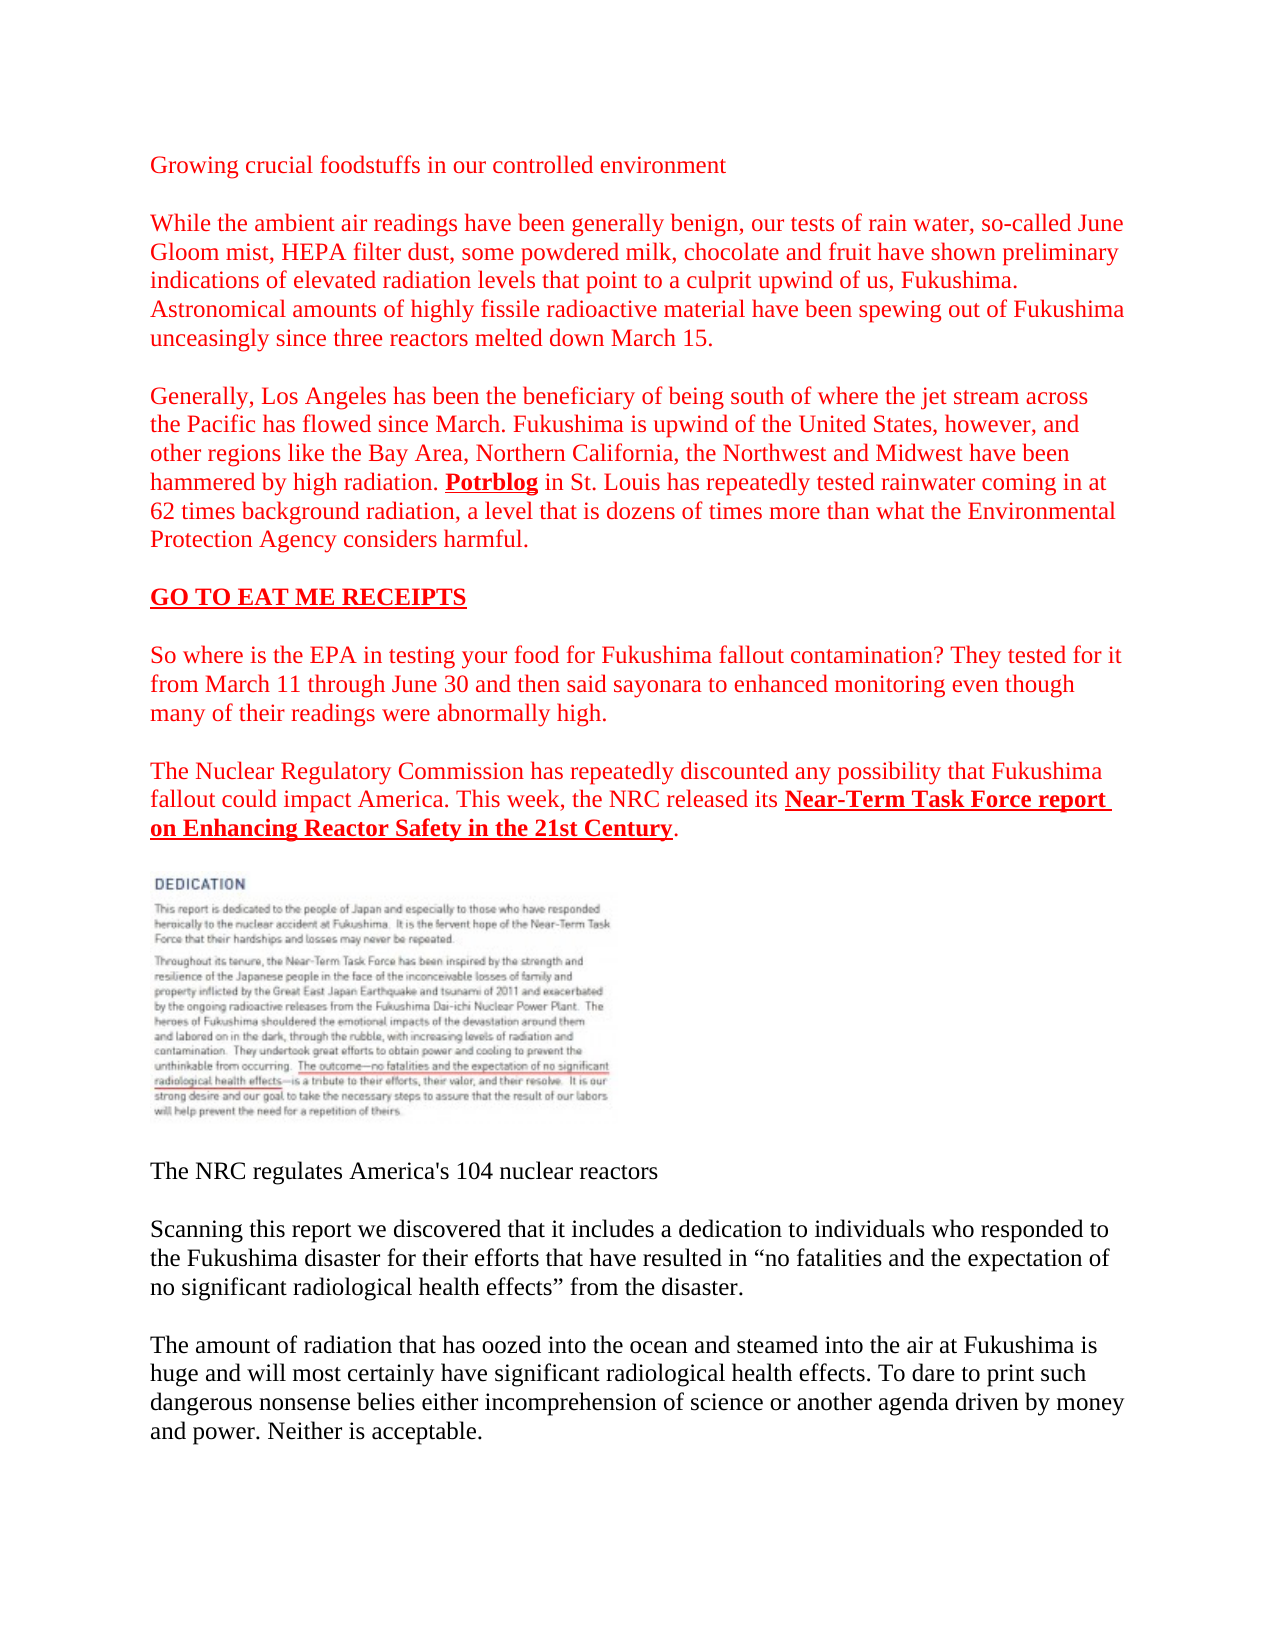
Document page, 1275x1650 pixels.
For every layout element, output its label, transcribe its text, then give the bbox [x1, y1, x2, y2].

text Growing crucial foodstuffs in our controlled environment [150, 150, 1125, 179]
text The NRC regulates America's 104 nuclear reactors [150, 1156, 1125, 1185]
text GO TO EAT ME RECEIPTS [150, 582, 1125, 611]
text The amount of radiation that has oozed into the ocean and steamed into the air at Fukushima is huge and will most certainly have significant radiological health effects. To dare to print such dangerous nonsense belies either incomprehension of science or another agenda driven by money and power. Neither is acceptable. [150, 1330, 1125, 1445]
text So where is the EPA in testing your food for Fukushima fallout contamination? They tested for it from March 11 through June 30 and then said sayonara to enhanced monitoring even though many of their readings were abnormally high. [150, 640, 1125, 727]
text While the ambient air readings have been generally benign, our tests of rain water, so-called June Gloom mist, HEPA filter dust, some powdered milk, chocolate and fruit have shown preliminary indications of elevated radiation levels that point to a culprit upwind of us, Fukushima. Astronomical amounts of highly fissile radioactive material have been spewing out of Fukushima unceasingly since three reactors melted down March 15. [150, 208, 1125, 352]
picture [150, 871, 619, 1124]
text The Nuclear Regulatory Commission has repeatedly discounted any possibility that Fukushima fallout could impact America. This week, the NRC released its Near-Term Task Force report on Enhancing Reactor Safety in the 21st Century. [150, 756, 1125, 842]
text Generally, Los Angeles has been the beneficiary of being south of where the jet stream across the Pacific has flowed since March. Fukushima is upwind of the United States, however, and other regions like the Bay Area, Northern California, the Northwest and Midwest have been hammered by high radiation. Potrblog in St. Louis has repeatedly tested rainwater coming in at 62 times background radiation, a level that is dozens of times more than what the Environmental Protection Agency considers harmful. [150, 381, 1125, 553]
text Scanning this report we discovered that it includes a dedication to individuals who responded to the Fukushima disaster for their efforts that have resulted in “no fatalities and the expectation of no significant radiological health effects” from the disaster. [150, 1214, 1125, 1301]
